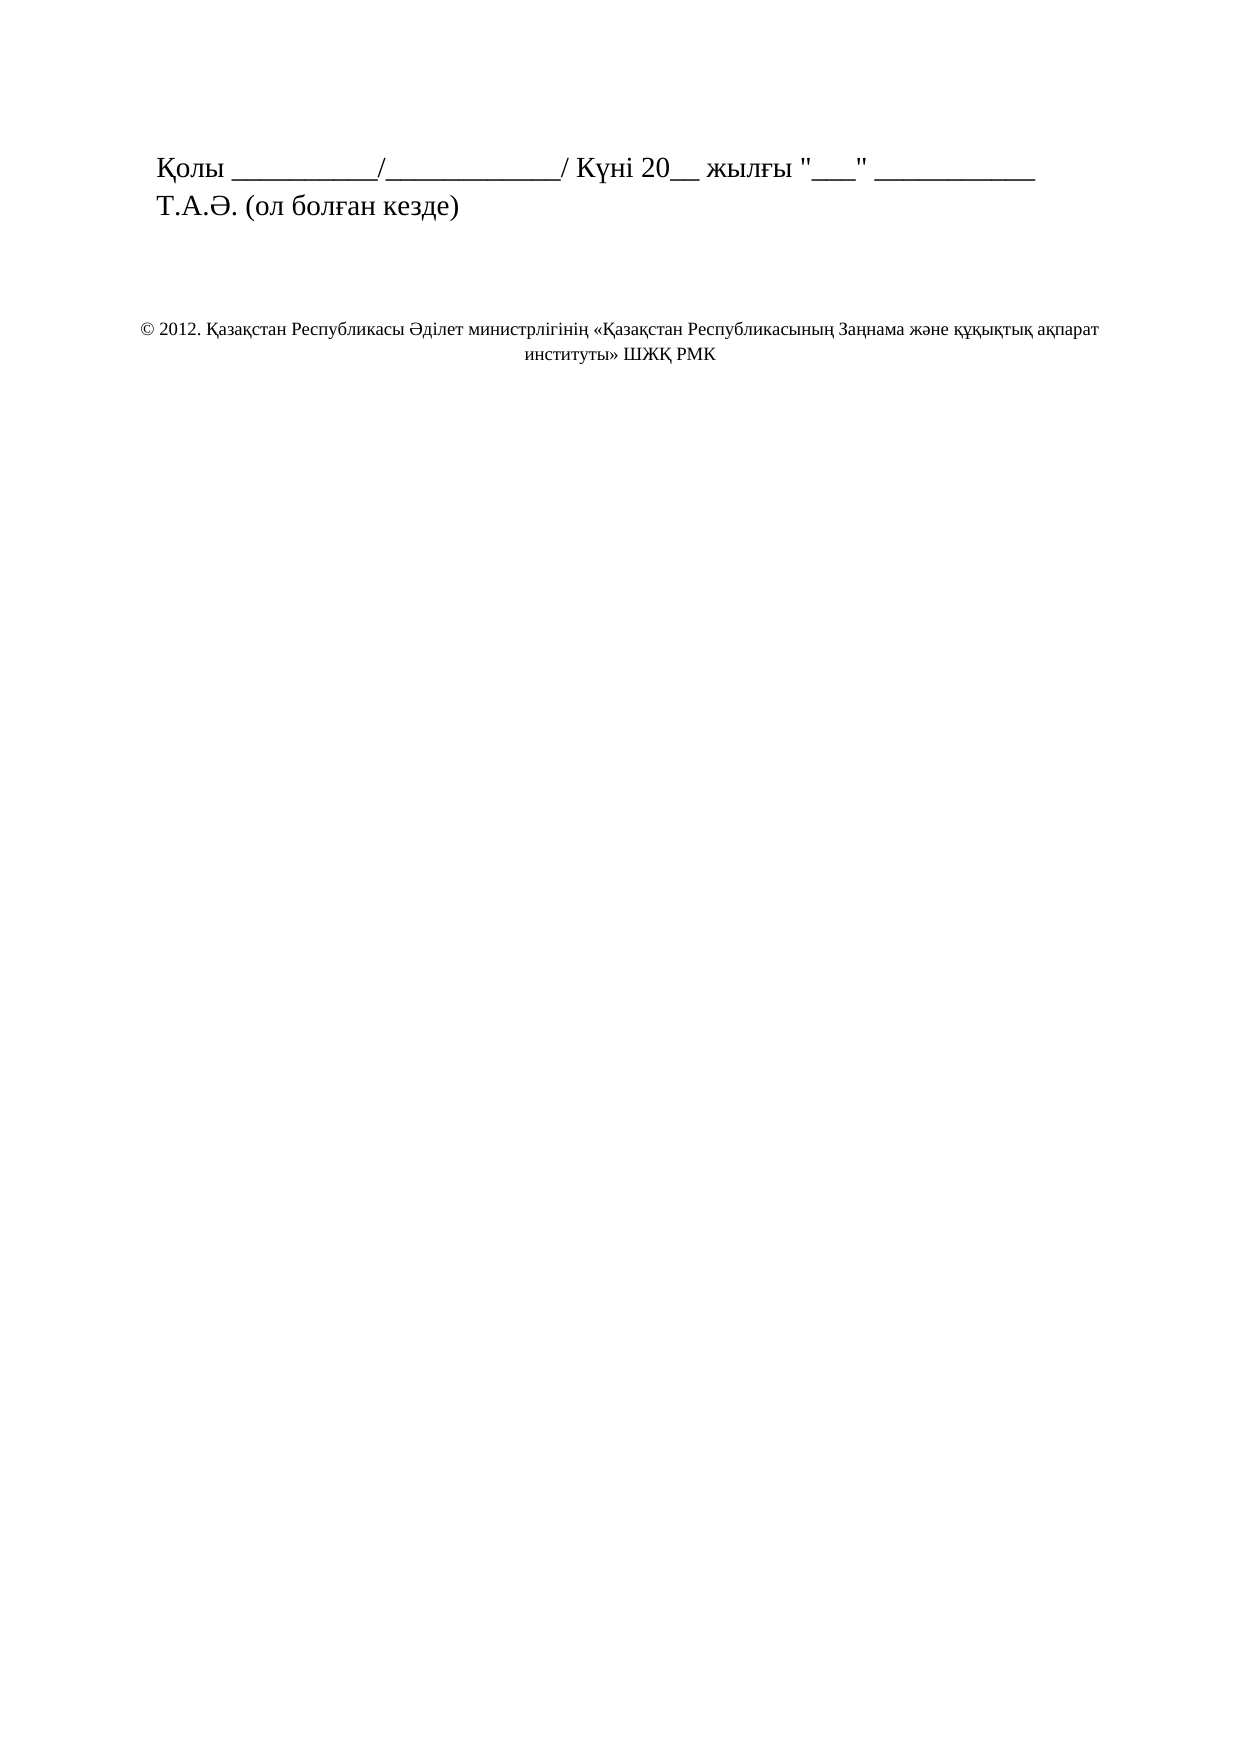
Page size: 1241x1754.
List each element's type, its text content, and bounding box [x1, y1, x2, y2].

text Т.А.Ә. (ол болған кезде) [112, 188, 1128, 222]
text Қолы __________/____________/ Күні 20__ жылғы "___" ___________ [112, 150, 1128, 183]
text © 2012. Қазақстан Республикасы Әділет министрлігінің «Қазақстан Республикасының Заңнама және құқықтық ақпарат институты» ШЖҚ РМК [112, 318, 1128, 364]
